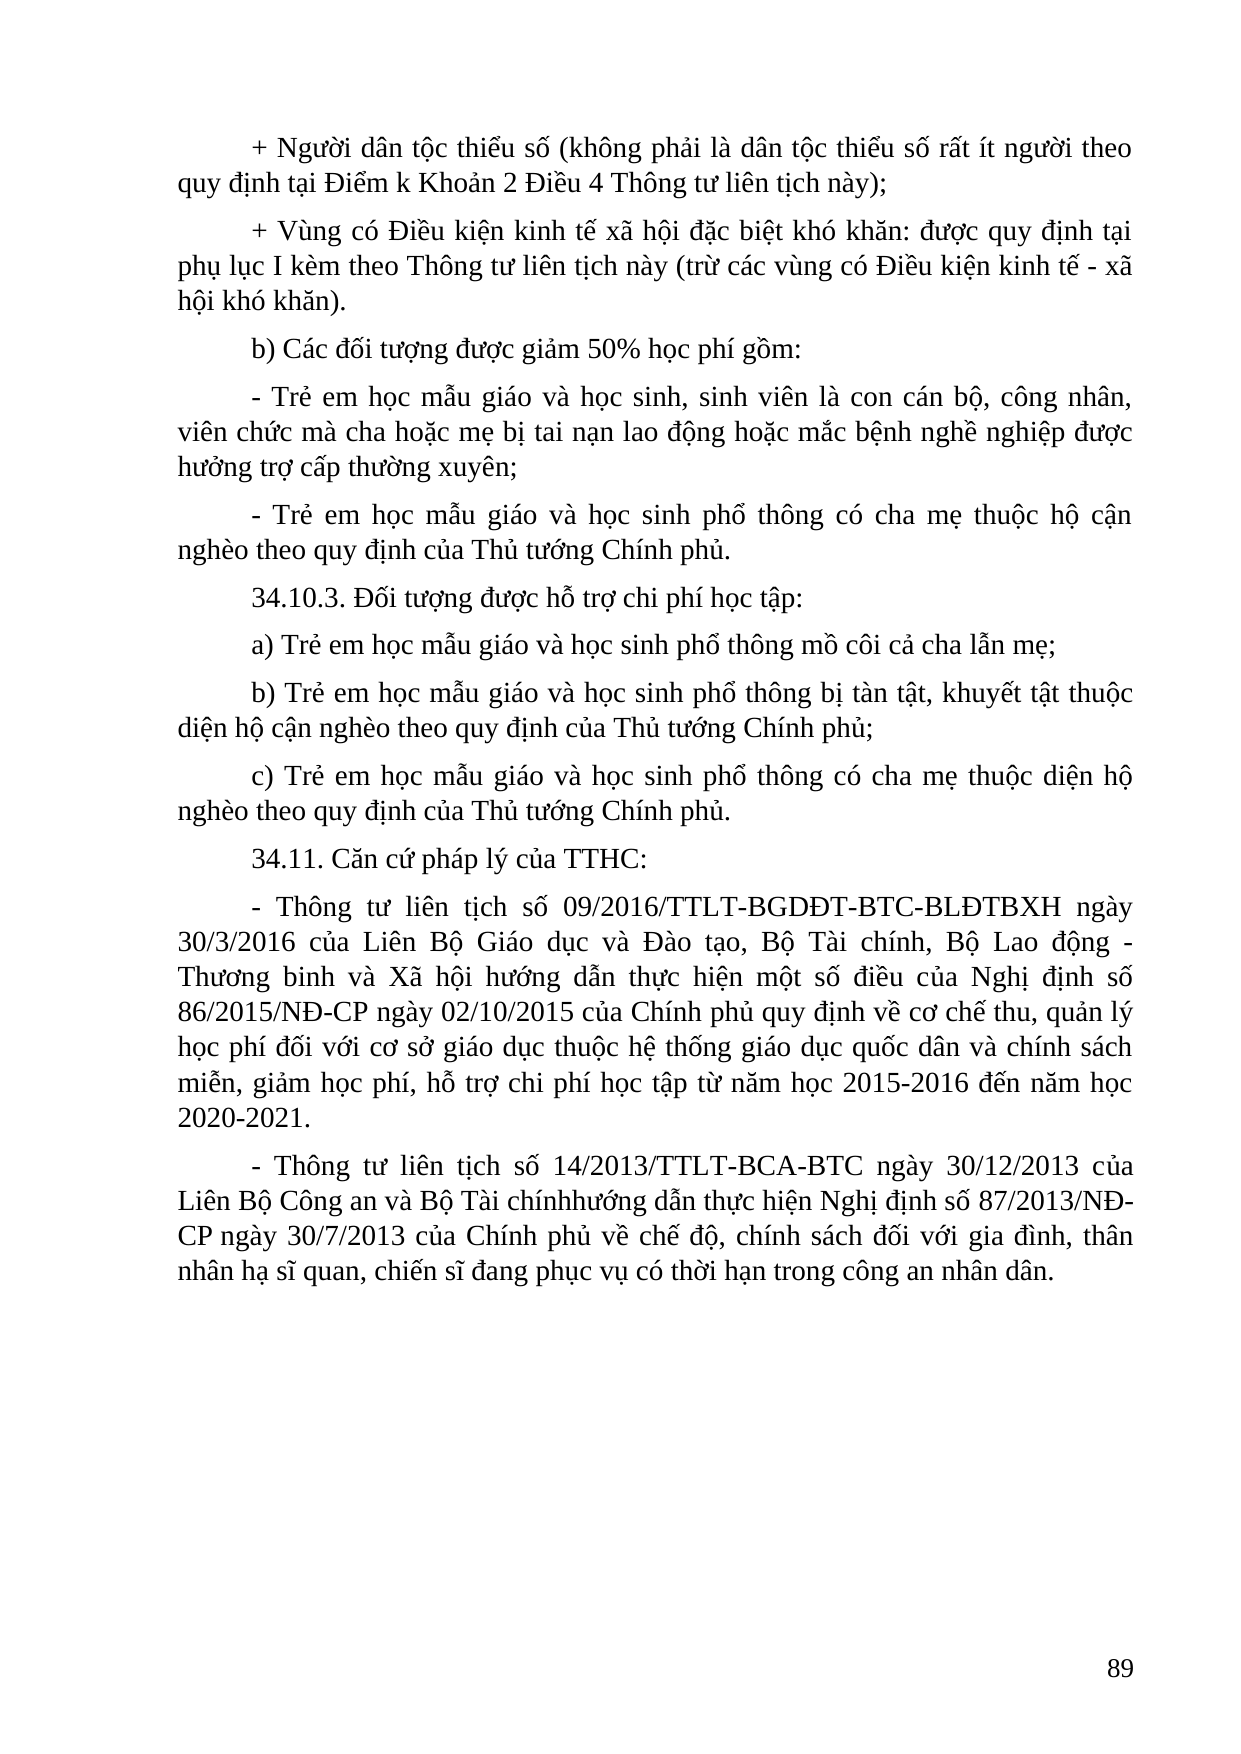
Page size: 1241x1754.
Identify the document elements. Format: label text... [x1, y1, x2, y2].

text 34.11. Căn cứ pháp lý của TTHC: [177, 841, 1134, 874]
text b) Các đối tượng được giảm 50% học phí gồm: [177, 331, 1134, 364]
text 34.10.3. Đối tượng được hỗ trợ chi phí học tập: [177, 580, 1134, 613]
text a) Trẻ em học mẫu giáo và học sinh phổ thông mồ côi cả cha lẫn mẹ; [177, 627, 1134, 661]
text - Thông tư liên tịch số 09/2016/TTLT-BGDĐT-BTC-BLĐTBXH ngày 30/3/2016 của Liên Bộ Giáo dục và Đào tạo, Bộ Tài chính, Bộ Lao động - Thương binh và Xã hội hướng dẫn thực hiện một số điều của Nghị định số 86/2015/NĐ-CP ngày 02/10/2015 của Chính phủ quy định về cơ chế thu, quản lý học phí đối với cơ sở giáo dục thuộc hệ thống giáo dục quốc dân và chính sách miễn, giảm học phí, hỗ trợ chi phí học tập từ năm học 2015-2016 đến năm học 2020-2021. [177, 889, 1134, 1133]
text - Trẻ em học mẫu giáo và học sinh, sinh viên là con cán bộ, công nhân, viên chức mà cha hoặc mẹ bị tai nạn lao động hoặc mắc bệnh nghề nghiệp được hưởng trợ cấp thường xuyên; [177, 379, 1134, 483]
text - Thông tư liên tịch số 14/2013/TTLT-BCA-BTC ngày 30/12/2013 của Liên Bộ Công an và Bộ Tài chínhhướng dẫn thực hiện Nghị định số 87/2013/NĐ-CP ngày 30/7/2013 của Chính phủ về chế độ, chính sách đối với gia đình, thân nhân hạ sĩ quan, chiến sĩ đang phục vụ có thời hạn trong công an nhân dân. [177, 1148, 1134, 1287]
text + Vùng có Điều kiện kinh tế xã hội đặc biệt khó khăn: được quy định tại phụ lục I kèm theo Thông tư liên tịch này (trừ các vùng có Điều kiện kinh tế - xã hội khó khăn). [177, 213, 1134, 317]
text b) Trẻ em học mẫu giáo và học sinh phổ thông bị tàn tật, khuyết tật thuộc diện hộ cận nghèo theo quy định của Thủ tướng Chính phủ; [177, 675, 1134, 744]
text c) Trẻ em học mẫu giáo và học sinh phổ thông có cha mẹ thuộc diện hộ nghèo theo quy định của Thủ tướng Chính phủ. [177, 758, 1134, 827]
text + Người dân tộc thiểu số (không phải là dân tộc thiểu số rất ít người theo quy định tại Điểm k Khoản 2 Điều 4 Thông tư liên tịch này); [177, 130, 1134, 199]
text - Trẻ em học mẫu giáo và học sinh phổ thông có cha mẹ thuộc hộ cận nghèo theo quy định của Thủ tướng Chính phủ. [177, 497, 1134, 566]
